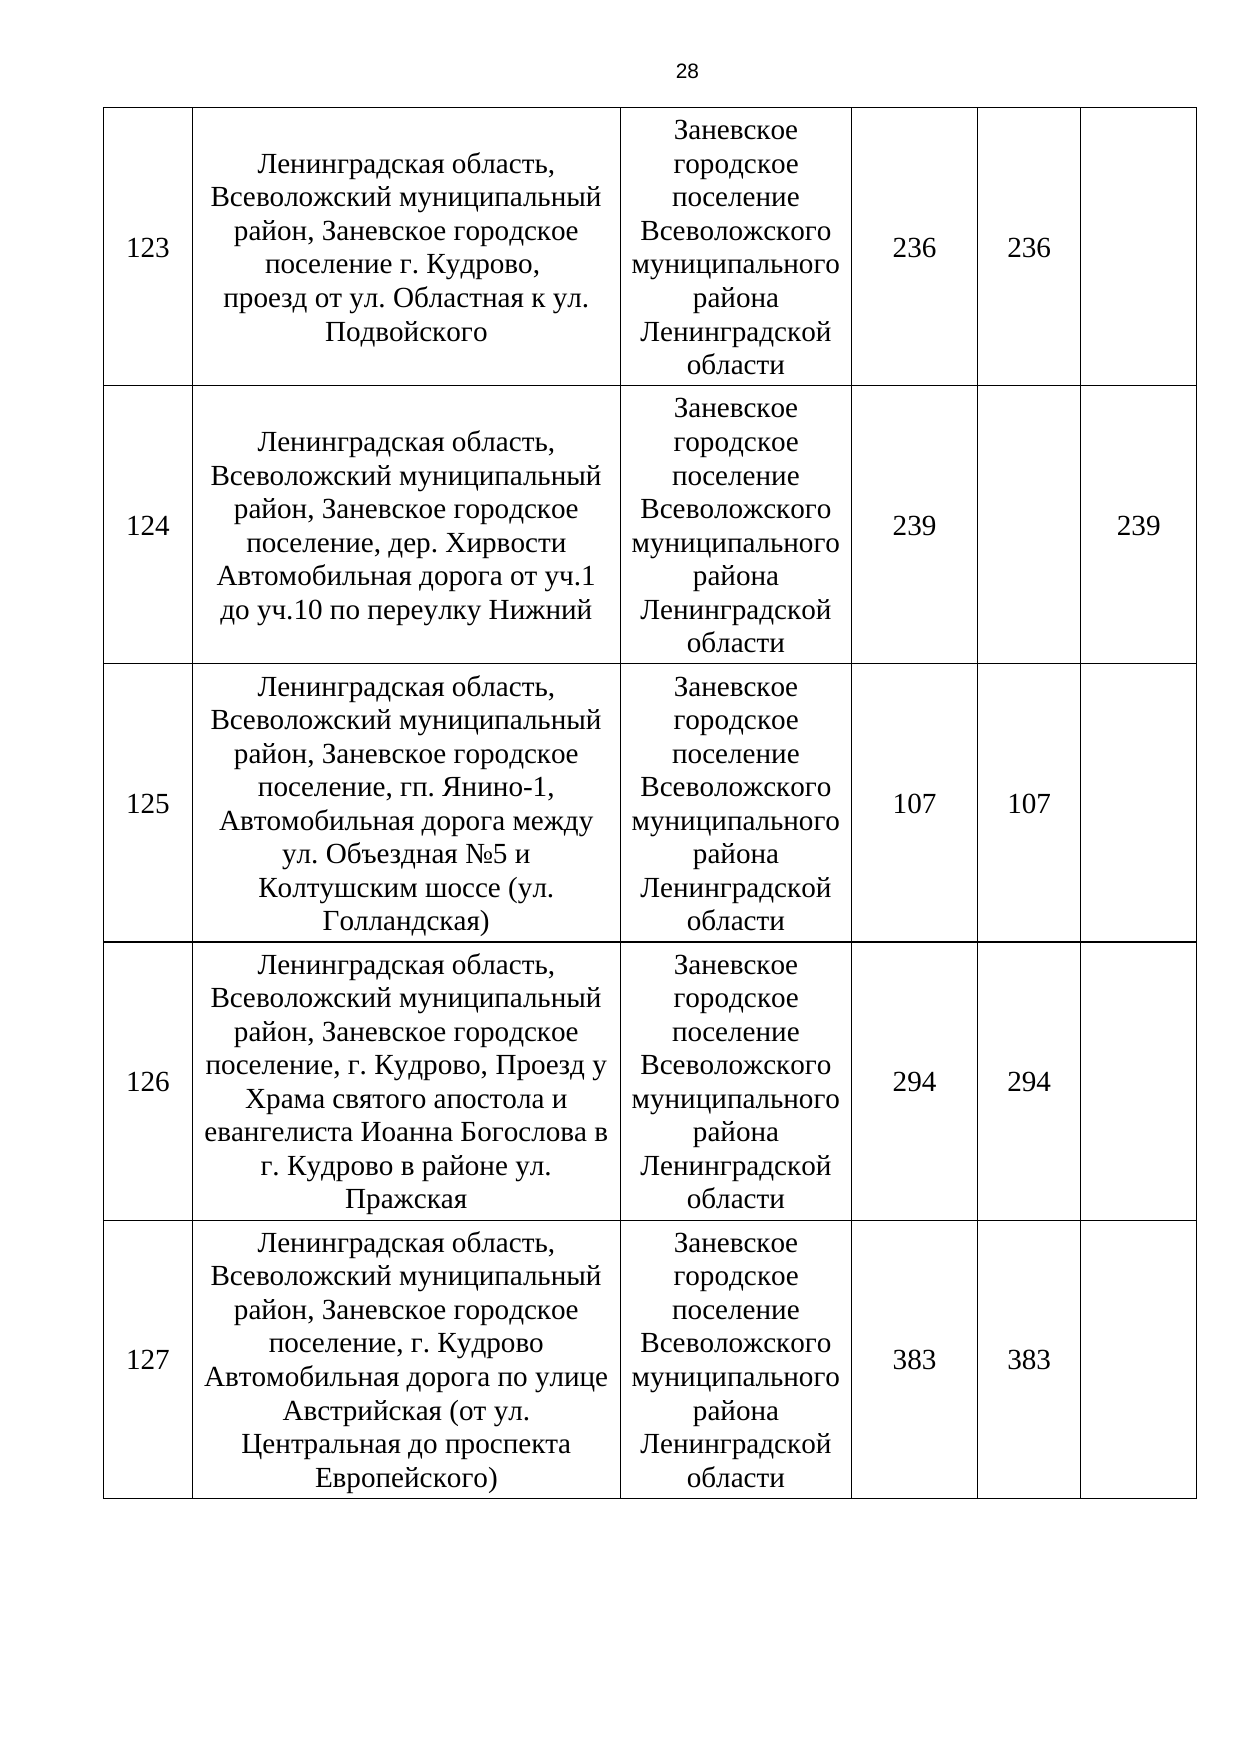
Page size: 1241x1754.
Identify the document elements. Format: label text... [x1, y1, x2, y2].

table_cell 294 [978, 943, 1080, 1219]
table_cell Ленинградская область, Всеволожский муниципальный район, Заневское городское поселение, гп. Янино-1, Автомобильная дорога между ул. Объездная №5 и Колтушским шоссе (ул. Голландская) [193, 664, 620, 941]
table_cell 383 [852, 1221, 977, 1498]
table_cell 236 [978, 108, 1080, 385]
table_cell 123 [104, 108, 192, 385]
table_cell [621, 1221, 851, 1498]
table_cell 383 [978, 1221, 1080, 1498]
table_cell Заневское городское поселение Всеволожского муниципального района Ленинградской области [621, 664, 851, 941]
table_cell [1081, 1221, 1196, 1498]
table_cell [978, 386, 1080, 663]
table_cell 124 [104, 386, 192, 663]
table_cell Ленинградская область, Всеволожский муниципальный район, Заневское городское поселение, г. Кудрово Автомобильная дорога по улице Австрийская (от ул. Центральная до проспекта Европейского) [193, 1221, 620, 1498]
table_cell Ленинградская область, Всеволожский муниципальный район, Заневское городское поселение, г. Кудрово, Проезд у Храма святого апостола и евангелиста Иоанна Богослова в г. Кудрово в районе ул. Пражская [193, 943, 620, 1219]
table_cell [621, 108, 851, 385]
table_cell [1081, 943, 1196, 1219]
table_cell Ленинградская область, Всеволожский муниципальный район, Заневское городское поселение г. Кудрово, проезд от ул. Областная к ул. Подвойского [193, 108, 620, 385]
table_cell Ленинградская область, Всеволожский муниципальный район, Заневское городское поселение, дер. Хирвости Автомобильная дорога от уч.1 до уч.10 по переулку Нижний [193, 386, 620, 663]
table_cell 107 [852, 664, 977, 941]
table_cell 236 [852, 108, 977, 385]
table_cell Заневское городское поселение Всеволожского муниципального района Ленинградской области [621, 943, 851, 1219]
table_cell 294 [852, 943, 977, 1219]
table_cell 107 [978, 664, 1080, 941]
table_cell Заневское городское поселение Всеволожского муниципального района Ленинградской области [621, 386, 851, 663]
table_cell [1081, 664, 1196, 941]
table_cell 127 [104, 1221, 192, 1498]
table_cell 126 [104, 943, 192, 1219]
table_cell [1081, 108, 1196, 385]
table_cell 125 [104, 664, 192, 941]
table_cell 239 [1081, 386, 1196, 663]
table_cell 239 [852, 386, 977, 663]
